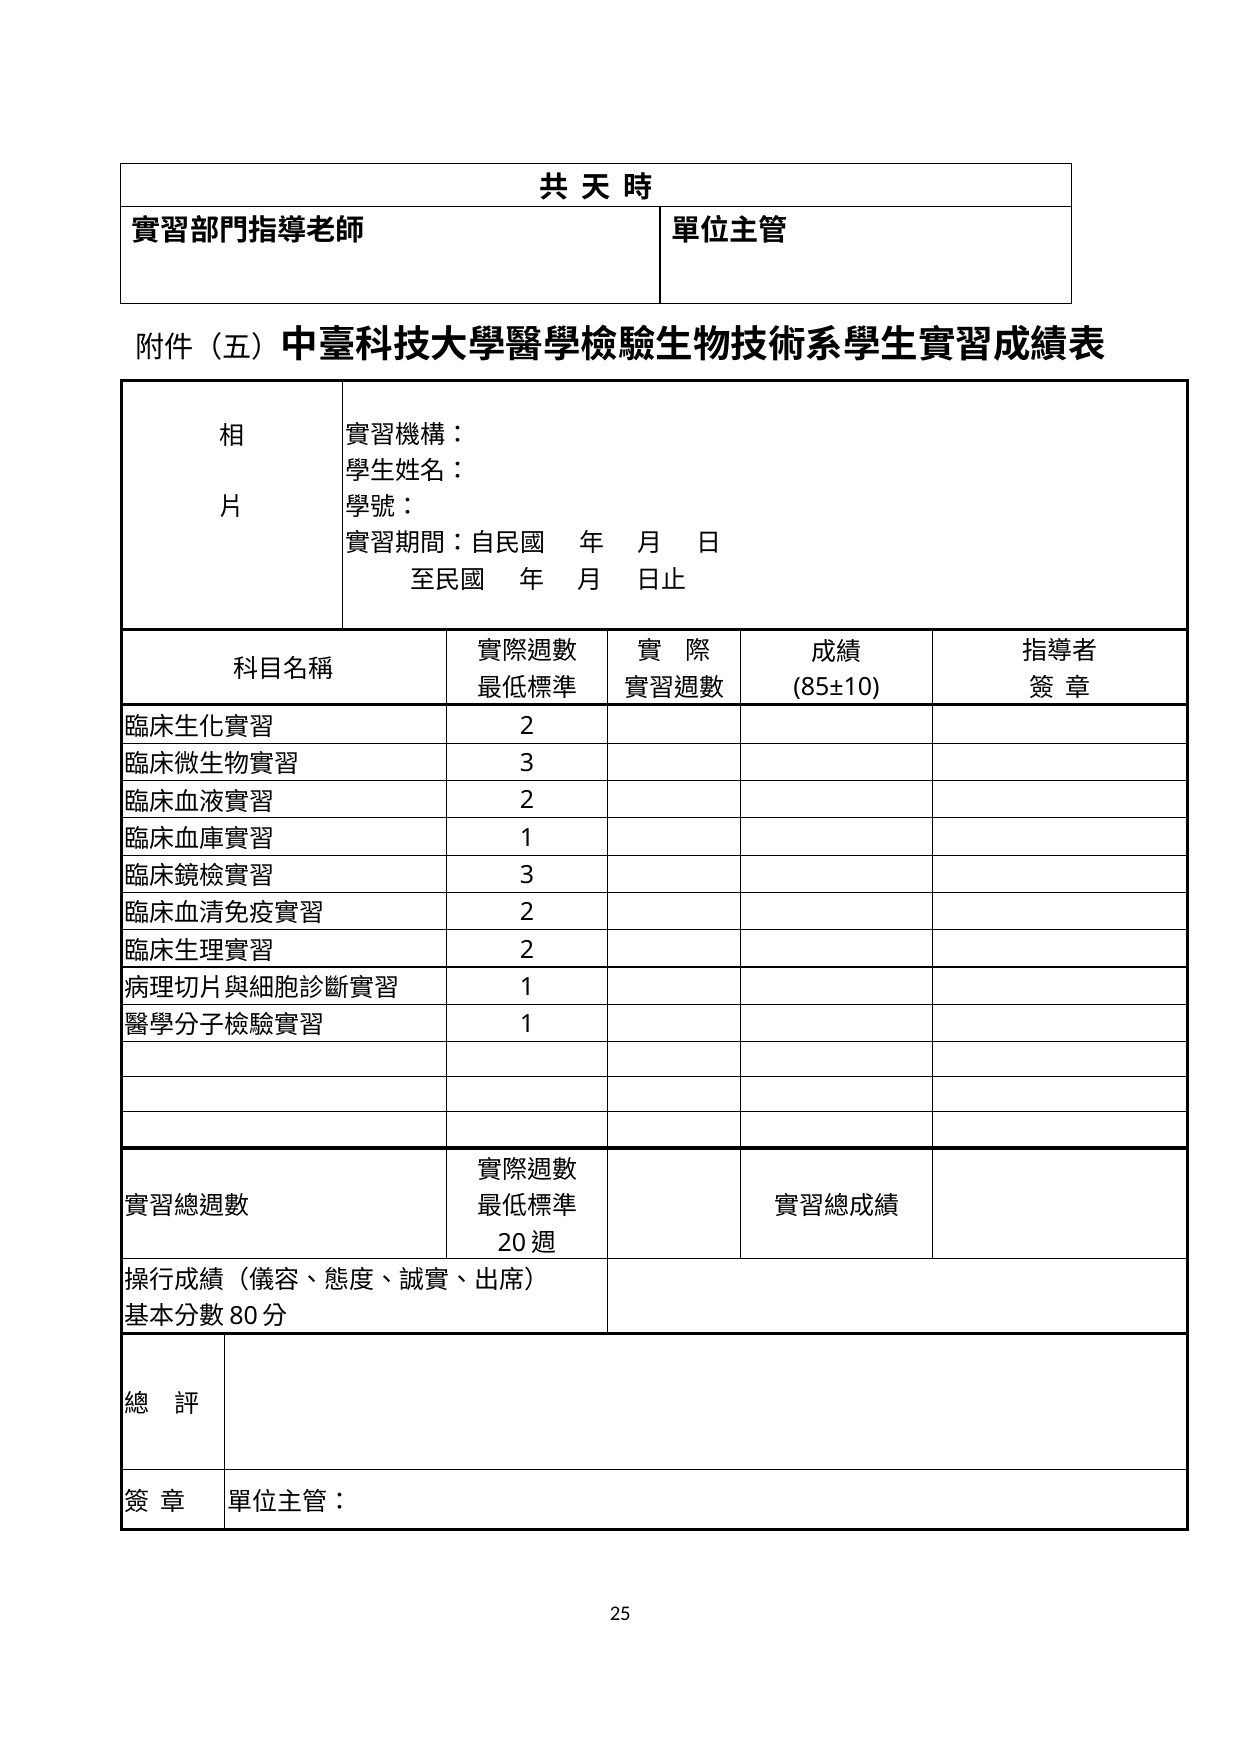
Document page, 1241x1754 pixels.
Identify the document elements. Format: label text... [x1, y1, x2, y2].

table_cell 1 [447, 968, 607, 1004]
table_cell [933, 706, 1186, 743]
table_cell [123, 1077, 446, 1111]
table_cell 操行成績（儀容、態度、誠實、出席） 基本分數80分 [123, 1259, 607, 1332]
table_cell [608, 1005, 740, 1041]
table_cell [741, 744, 932, 780]
table_cell [608, 930, 740, 966]
table_cell [608, 781, 740, 817]
table_cell 病理切片與細胞診斷實習 [123, 968, 446, 1004]
table_cell [608, 744, 740, 780]
table_cell 總 評 [123, 1335, 224, 1469]
table_cell [741, 818, 932, 854]
table_cell 2 [447, 930, 607, 966]
table_cell [933, 1150, 1186, 1258]
table_cell 指導者 簽 章 [933, 631, 1186, 703]
table_cell [608, 1077, 740, 1111]
table_cell 臨床生理實習 [123, 930, 446, 966]
table_cell [741, 893, 932, 929]
table_cell 3 [447, 744, 607, 780]
table_cell 臨床血液實習 [123, 781, 446, 817]
table_cell [741, 781, 932, 817]
table_cell [933, 1112, 1186, 1146]
table_cell [933, 818, 1186, 854]
table_cell 實習總成績 [741, 1150, 932, 1258]
table_cell [608, 818, 740, 854]
table_header 實習機構： 學生姓名： 學號： 實習期間：自民國 年 月 日 至民國 年 月 日止 [343, 382, 1186, 628]
table_cell 實際週數 最低標準 [447, 631, 607, 703]
table_cell [933, 856, 1186, 892]
table_cell [741, 1005, 932, 1041]
table_cell [741, 968, 932, 1004]
table_cell 實習總週數 [123, 1150, 446, 1258]
table_cell [933, 968, 1186, 1004]
table_cell [608, 1112, 740, 1146]
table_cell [121, 164, 1071, 206]
table_cell [741, 706, 932, 743]
table_cell [933, 1005, 1186, 1041]
table_cell 單位主管 [661, 207, 1071, 303]
table_cell [741, 930, 932, 966]
table_cell [123, 1042, 446, 1076]
table_cell 1 [447, 818, 607, 854]
table_cell 醫學分子檢驗實習 [123, 1005, 446, 1041]
table_cell [123, 1112, 446, 1146]
table_cell [608, 706, 740, 743]
table_cell 臨床血清免疫實習 [123, 893, 446, 929]
table_cell [447, 1112, 607, 1146]
table_cell [933, 930, 1186, 966]
table_cell [741, 1077, 932, 1111]
table_cell 2 [447, 781, 607, 817]
table_cell [933, 781, 1186, 817]
table_cell [933, 893, 1186, 929]
table_cell 臨床微生物實習 [123, 744, 446, 780]
table_cell 科目名稱 [123, 631, 446, 703]
table_cell 1 [447, 1005, 607, 1041]
table_cell [741, 856, 932, 892]
table_cell 2 [447, 893, 607, 929]
table_cell [447, 1077, 607, 1111]
table_cell [741, 1042, 932, 1076]
table_cell [447, 1042, 607, 1076]
table_cell [608, 1042, 740, 1076]
table_cell 實 際 實習週數 [608, 631, 740, 703]
table_cell 3 [447, 856, 607, 892]
table_cell 實習部門指導老師 [121, 207, 659, 303]
table_cell 成績 (85±10) [741, 631, 932, 703]
table_cell [608, 893, 740, 929]
table_header 相 片 [123, 382, 342, 628]
table_cell 實際週數 最低標準 20週 [447, 1150, 607, 1258]
table_cell [933, 1077, 1186, 1111]
table_cell [608, 1150, 740, 1258]
table_cell 單位主管： [225, 1470, 808, 1528]
text 附件（五）中臺科技大學醫學檢驗生物技術系學生實習成績表 [120, 304, 1120, 379]
table_cell 臨床血庫實習 [123, 818, 446, 854]
table_cell 臨床鏡檢實習 [123, 856, 446, 892]
table_cell [225, 1335, 1186, 1469]
table_cell [808, 1470, 1186, 1528]
table_cell [608, 968, 740, 1004]
table_cell [741, 1112, 932, 1146]
table_cell [608, 1259, 1186, 1332]
table_cell [933, 744, 1186, 780]
table_cell 臨床生化實習 [123, 706, 446, 743]
table_cell [933, 1042, 1186, 1076]
table_cell 簽 章 [123, 1470, 224, 1528]
table_cell 2 [447, 706, 607, 743]
table_cell [608, 856, 740, 892]
